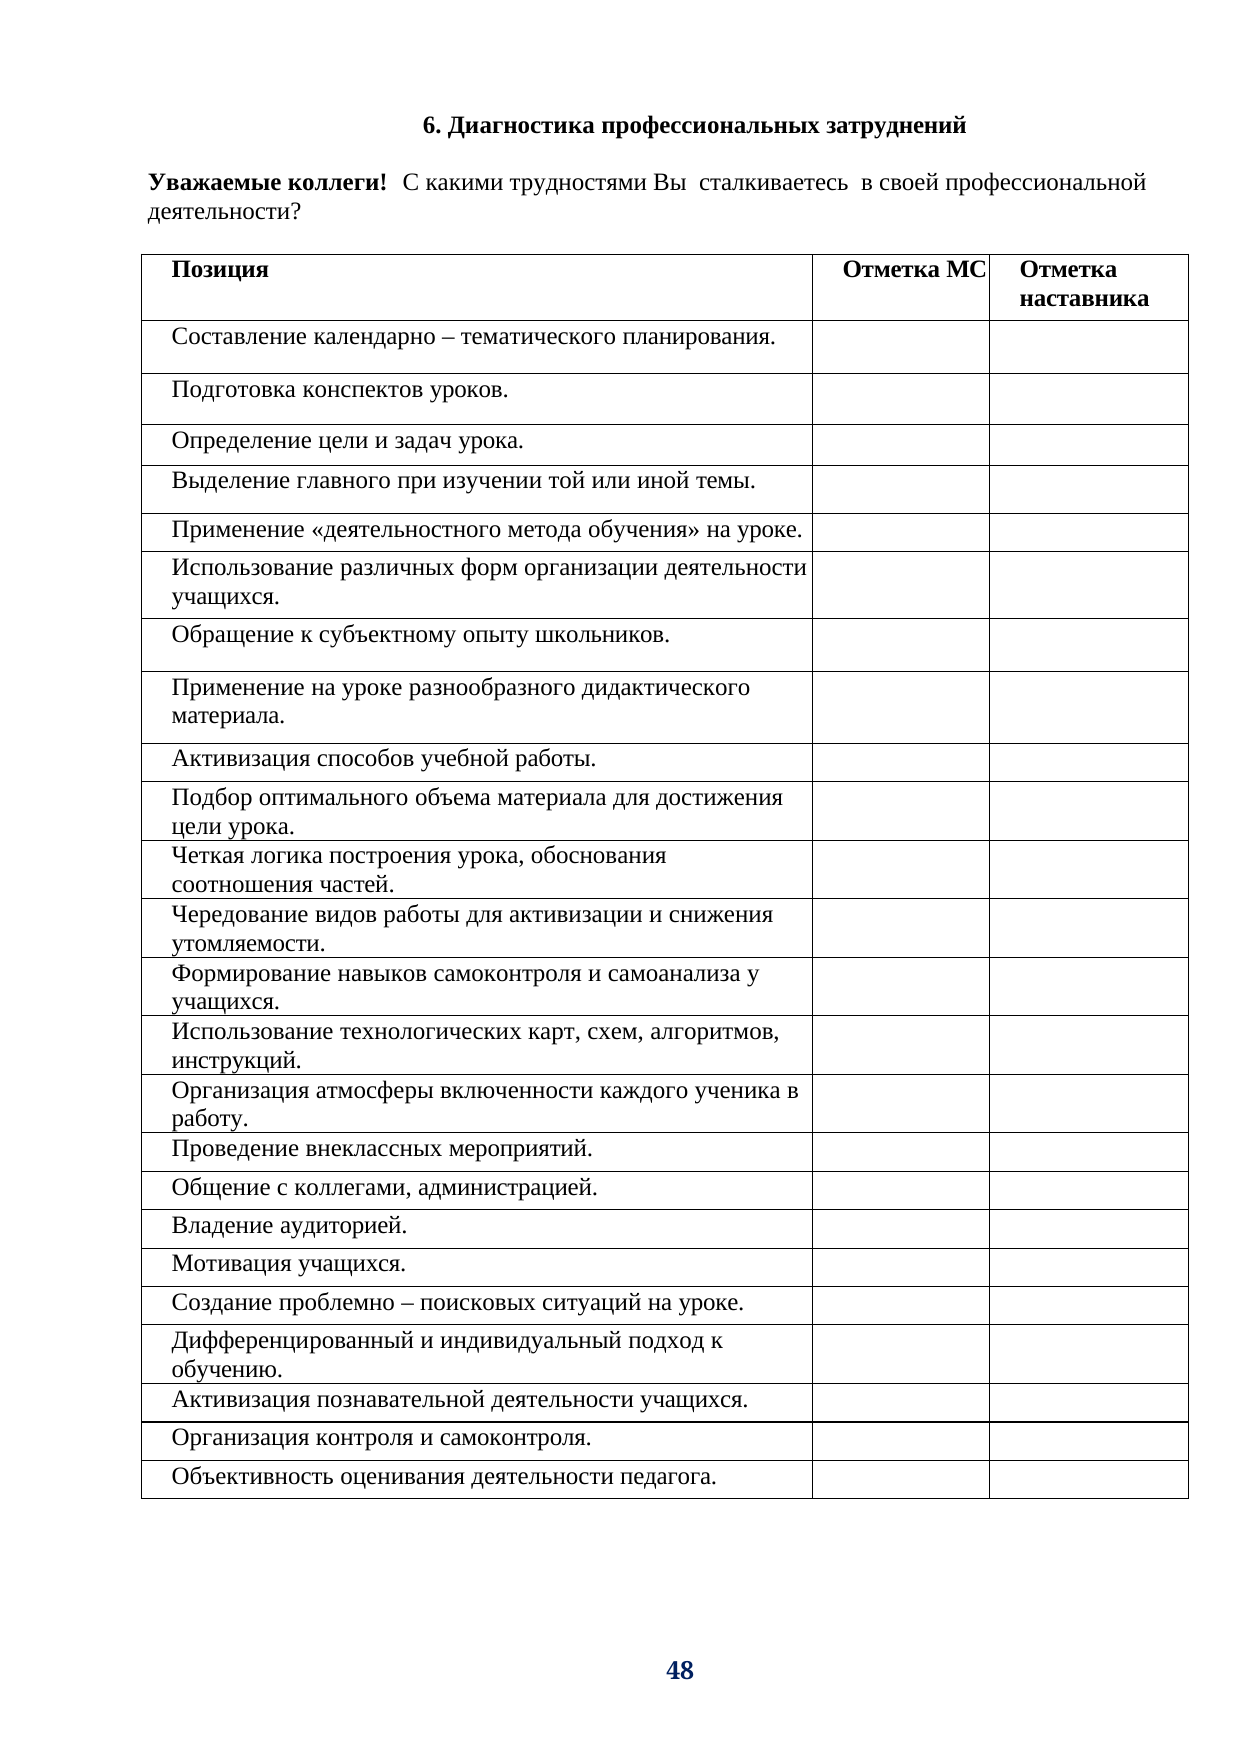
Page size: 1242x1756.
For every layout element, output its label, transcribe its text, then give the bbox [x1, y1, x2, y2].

table_cell Применение на уроке разнообразного дидактического материала. [142, 672, 812, 742]
table_cell Чередование видов работы для активизации и снижения утомляемости. [142, 899, 812, 957]
table_cell [813, 552, 989, 618]
table_cell [990, 466, 1188, 513]
table_header Отметка МС [813, 255, 989, 320]
table_cell [813, 744, 989, 781]
table_cell [813, 321, 989, 373]
table_cell [813, 672, 989, 742]
table_cell [813, 1423, 989, 1460]
table_cell [990, 552, 1188, 618]
table_cell Выделение главного при изучении той или иной темы. [142, 466, 812, 513]
subtitle 6. Диагностика профессиональных затруднений [148, 110, 1242, 138]
table_cell Активизация способов учебной работы. [142, 744, 812, 781]
table_cell [990, 841, 1188, 898]
text Уважаемые коллеги! С какими трудностями Вы сталкиваетесь в своей профессиональной деятельности? [148, 167, 1242, 225]
table_cell Формирование навыков самоконтроля и самоанализа у учащихся. [142, 958, 812, 1015]
table_cell [813, 466, 989, 513]
table_cell [990, 1325, 1188, 1383]
table_cell Применение «деятельностного метода обучения» на уроке. [142, 514, 812, 551]
table_cell Объективность оценивания деятельности педагога. [142, 1461, 812, 1498]
table_cell [813, 1016, 989, 1074]
table_cell [813, 1384, 989, 1421]
table_cell [813, 958, 989, 1015]
table_cell [990, 321, 1188, 373]
table_cell Составление календарно – тематического планирования. [142, 321, 812, 373]
table_cell [813, 425, 989, 464]
table_cell [813, 1249, 989, 1286]
table_cell Использование технологических карт, схем, алгоритмов, инструкций. [142, 1016, 812, 1074]
table_cell Общение с коллегами, администрацией. [142, 1172, 812, 1209]
table_cell Владение аудиторией. [142, 1210, 812, 1247]
table_cell [990, 958, 1188, 1015]
table_cell [990, 514, 1188, 551]
table_cell Подбор оптимального объема материала для достижения цели урока. [142, 782, 812, 839]
table_cell [813, 1133, 989, 1171]
table_cell [990, 1210, 1188, 1247]
table_cell [990, 1287, 1188, 1324]
table_cell [990, 1249, 1188, 1286]
table_cell Организация атмосферы включенности каждого ученика в работу. [142, 1075, 812, 1132]
table_cell [813, 841, 989, 898]
table_cell [990, 374, 1188, 424]
table_cell [813, 1287, 989, 1324]
table_cell [990, 1423, 1188, 1460]
table_cell [990, 619, 1188, 671]
table_cell [813, 1210, 989, 1247]
table_cell Активизация познавательной деятельности учащихся. [142, 1384, 812, 1421]
table_header Отметка наставника [990, 255, 1188, 320]
table_cell [990, 672, 1188, 742]
table_cell [813, 374, 989, 424]
table_cell Мотивация учащихся. [142, 1249, 812, 1286]
table_cell [813, 1325, 989, 1383]
table_cell [990, 1461, 1188, 1498]
table_header Позиция [142, 255, 812, 320]
table_cell [990, 782, 1188, 839]
table_cell [990, 425, 1188, 464]
table_cell [813, 1461, 989, 1498]
table_cell Организация контроля и самоконтроля. [142, 1423, 812, 1460]
table_cell [990, 1075, 1188, 1132]
table_cell Четкая логика построения урока, обоснования соотношения частей. [142, 841, 812, 898]
table_cell Использование различных форм организации деятельности учащихся. [142, 552, 812, 618]
table_cell Обращение к субъектному опыту школьников. [142, 619, 812, 671]
table_cell Дифференцированный и индивидуальный подход к обучению. [142, 1325, 812, 1383]
table_cell [990, 1133, 1188, 1171]
table_cell [990, 1016, 1188, 1074]
table_cell [813, 619, 989, 671]
table_cell [990, 899, 1188, 957]
table_cell [813, 1075, 989, 1132]
table_cell [990, 1172, 1188, 1209]
table_cell Проведение внеклассных мероприятий. [142, 1133, 812, 1171]
table_cell Подготовка конспектов уроков. [142, 374, 812, 424]
table_cell [813, 514, 989, 551]
table_cell [990, 744, 1188, 781]
table_cell Определение цели и задач урока. [142, 425, 812, 464]
table_cell [813, 899, 989, 957]
table_cell [813, 1172, 989, 1209]
table_cell [990, 1384, 1188, 1421]
table_cell Создание проблемно – поисковых ситуаций на уроке. [142, 1287, 812, 1324]
table_cell [813, 782, 989, 839]
